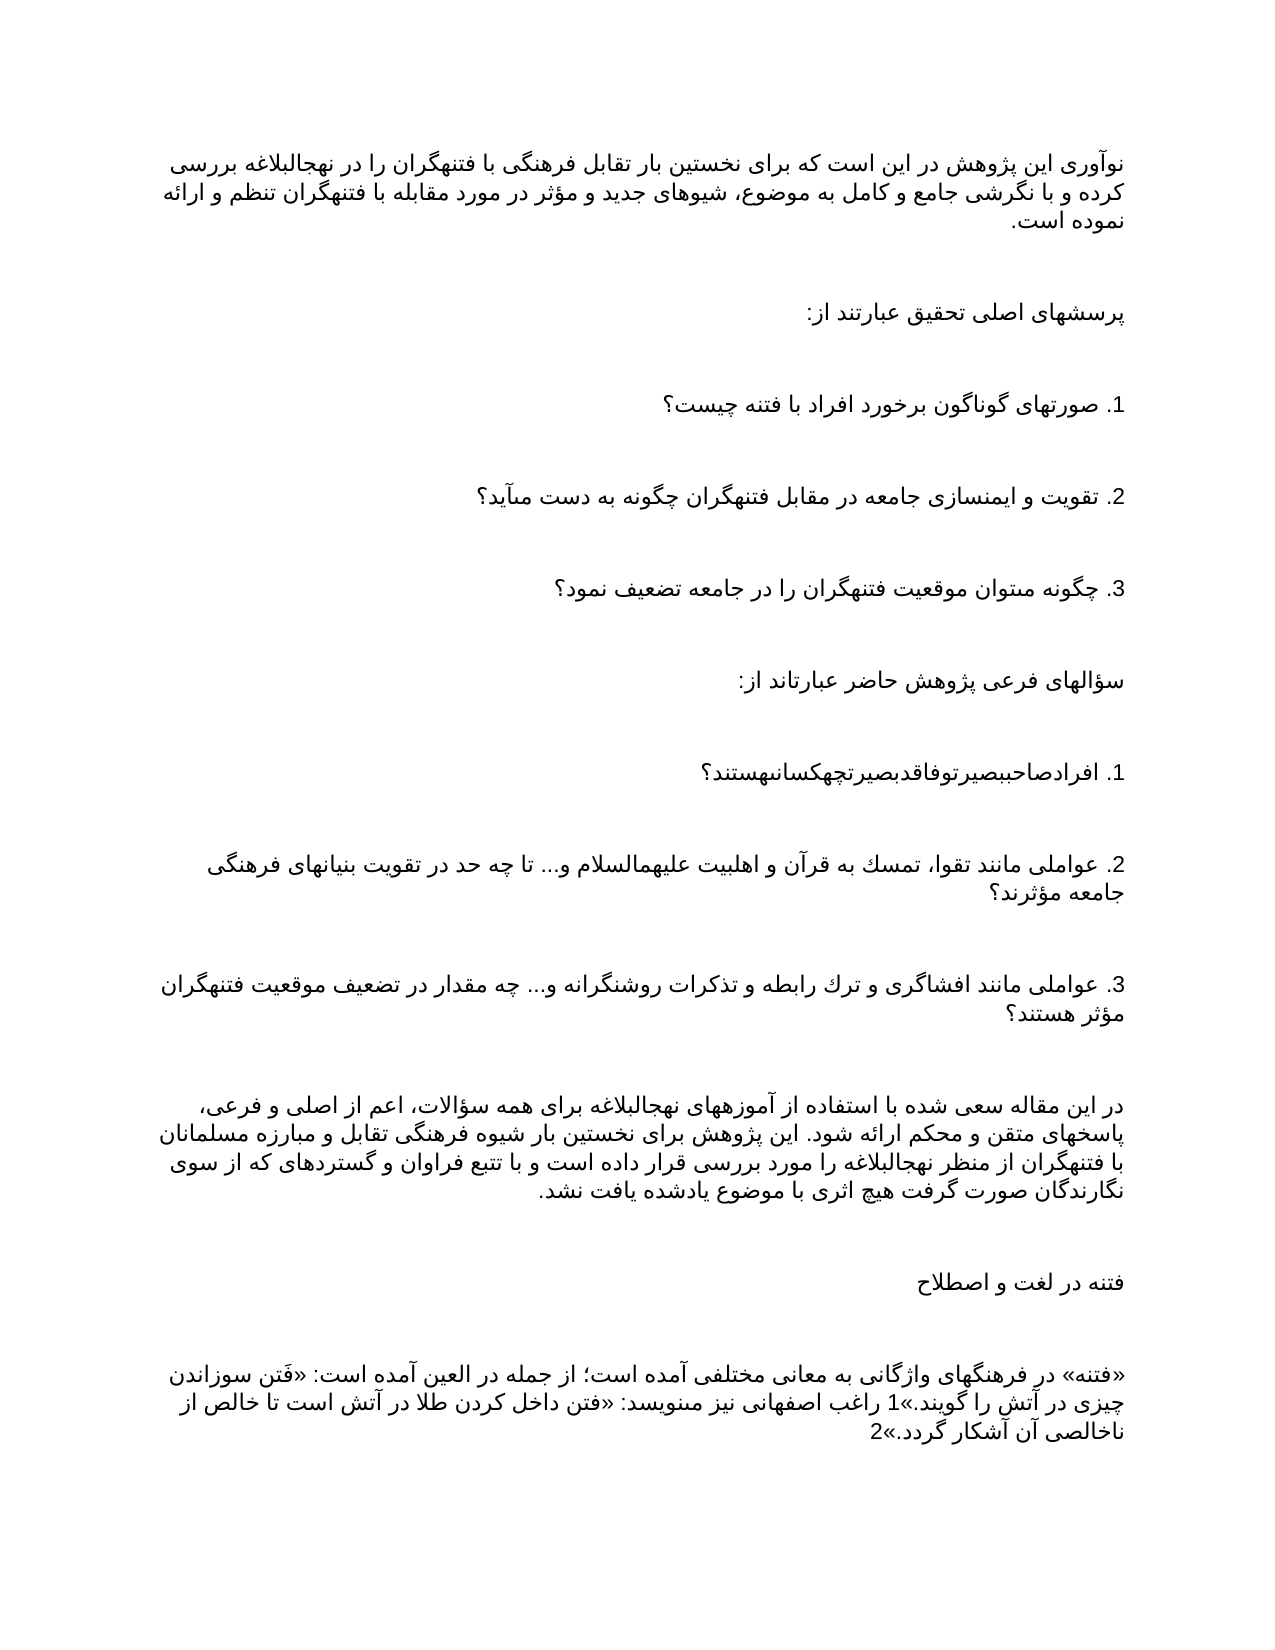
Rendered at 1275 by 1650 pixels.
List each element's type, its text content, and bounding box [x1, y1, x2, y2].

text 3. چگونه مى‏توان موقعيت فتنه‏گران را در جامعه تضعيف نمود؟ [150, 575, 1125, 601]
text نوآورى اين پژوهش در اين است كه براى نخستين بار تقابل فرهنگى با فتنه‏گران را در نهج‏البلاغه بررسى كرده و با نگرشى جامع و كامل به موضوع، شيوه‏اى جديد و مؤثر در مورد مقابله با فتنه‏گران تنظم و ارائه نموده است. [150, 150, 1125, 233]
text 2. تقويت و ايمن‏سازى جامعه در مقابل فتنه‏گران چگونه به دست مى‏آيد؟ [150, 483, 1125, 509]
text فتنه در لغت و اصطلاح [150, 1269, 1125, 1295]
text در اين مقاله سعى شده با استفاده از آموزه‏هاى نهج‏البلاغه براى همه سؤالات، اعم از اصلى و فرعى، پاسخ‏هاى متقن و محكم ارائه شود. اين پژوهش براى نخستين بار شيوه فرهنگى تقابل و مبارزه مسلمانان با فتنه‏گران از منظر نهج‏البلاغه را مورد بررسى قرار داده است و با تتبع فراوان و گسترده‏اى كه از سوى نگارندگان صورت گرفت هيچ اثرى با موضوع يادشده يافت نشد. [150, 1092, 1125, 1203]
text سؤال‏هاى فرعى پژوهش حاضر عبارت‏اند از: [150, 667, 1125, 693]
text «فتنه» در فرهنگ‏هاى واژگانى به معانى مختلفى آمده است؛ از جمله در العين آمده است: «فَتن سوزاندن چيزى در آتش را گويند.»1 راغب اصفهانى نيز مى‏نويسد: «فتن داخل كردن طلا در آتش است تا خالص از ناخالصى آن آشكار گردد.»2 [150, 1361, 1125, 1444]
text پرسش‏هاى اصلى تحقيق عبارتند از: [150, 299, 1125, 325]
text 1. صورت‏هاى گوناگون برخورد افراد با فتنه چيست؟ [150, 391, 1125, 417]
text 1. افرادصاحب‏بصيرت‏وفاقدبصيرت‏چه‏كسانى‏هستند؟ [150, 759, 1125, 785]
text 3. عواملى مانند افشاگرى و ترك رابطه و تذكرات روشنگرانه و... چه مقدار در تضعيف موقعيت فتنه‏گران مؤثر هستند؟ [150, 971, 1125, 1026]
text 2. عواملى مانند تقوا، تمسك به قرآن و اهل‏بيت عليهم‏السلام و... تا چه حد در تقويت بنيان‏هاى فرهنگى جامعه مؤثرند؟ [150, 851, 1125, 906]
